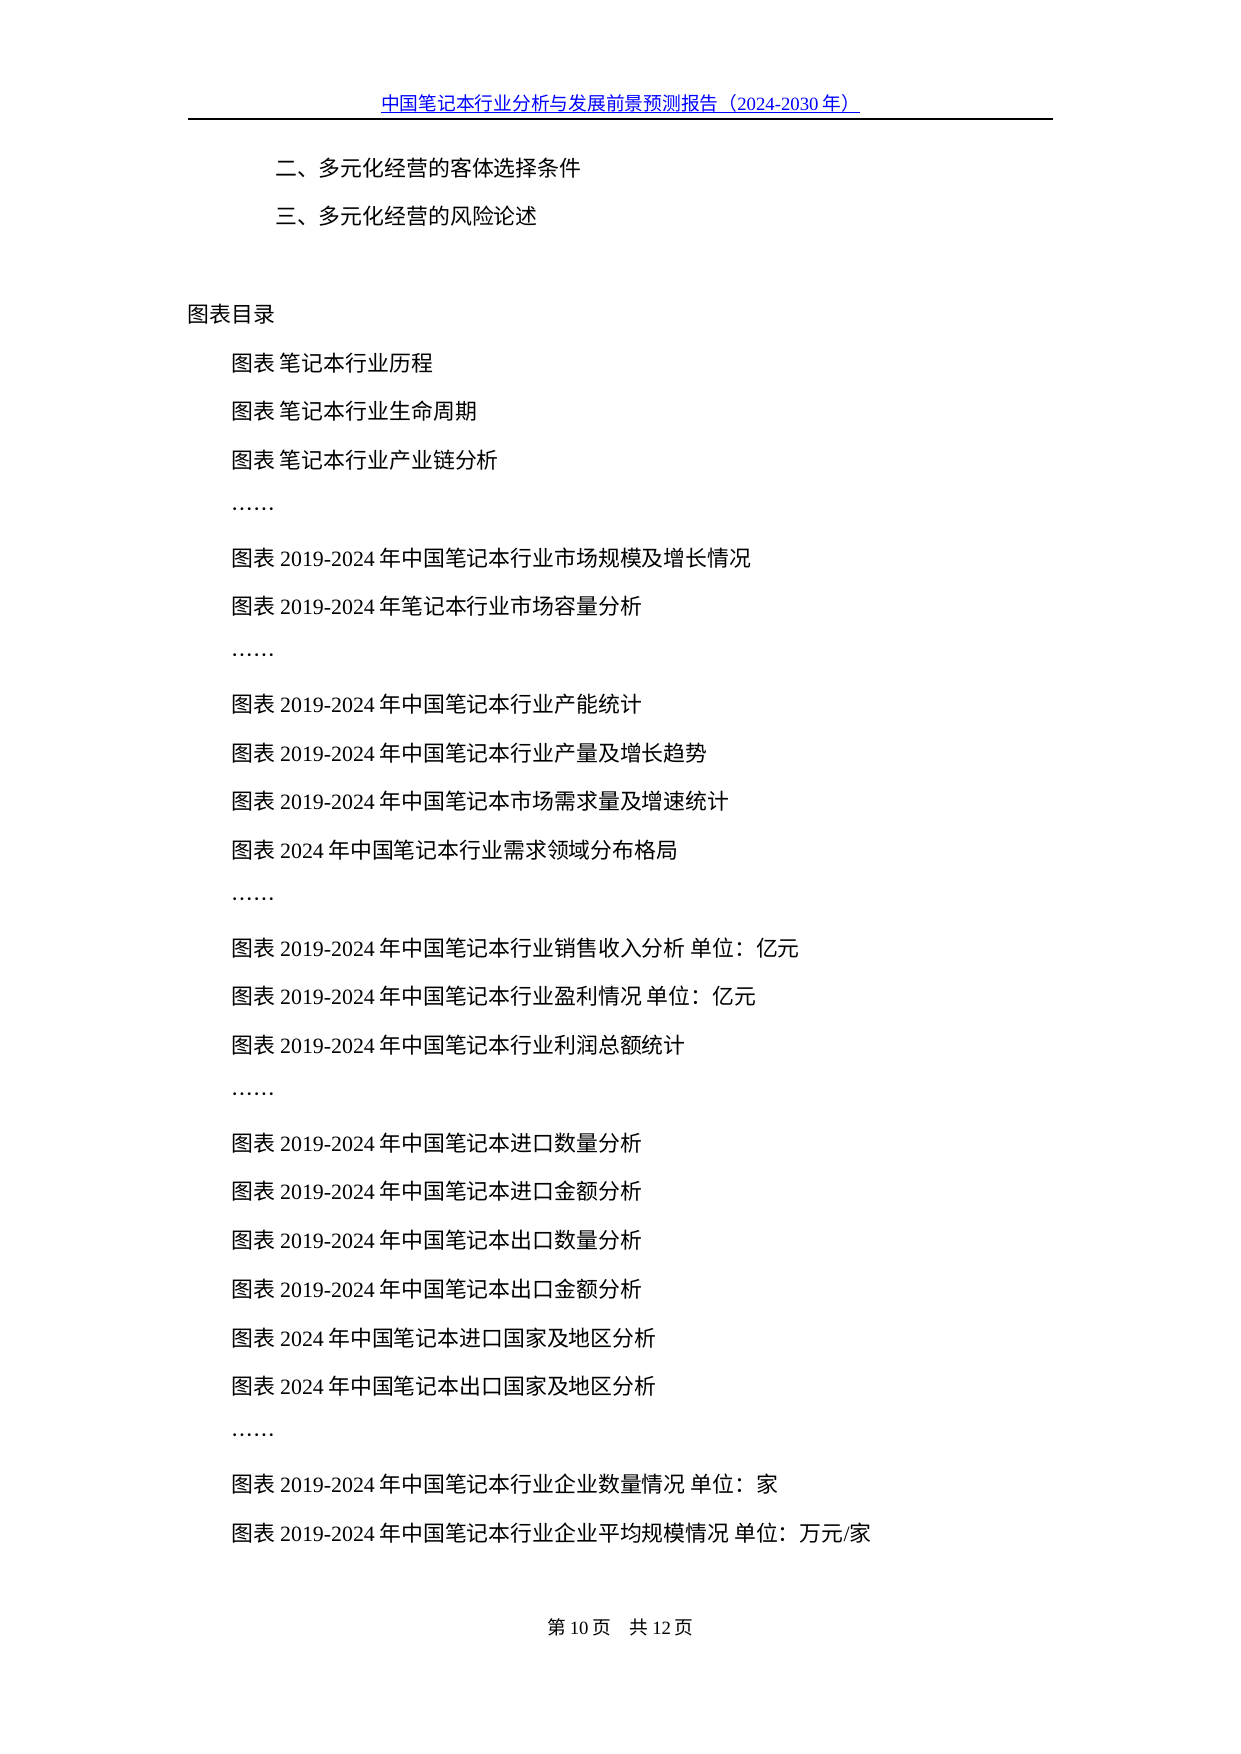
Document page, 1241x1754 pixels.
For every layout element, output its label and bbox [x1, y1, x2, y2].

text [187, 150, 1053, 1548]
